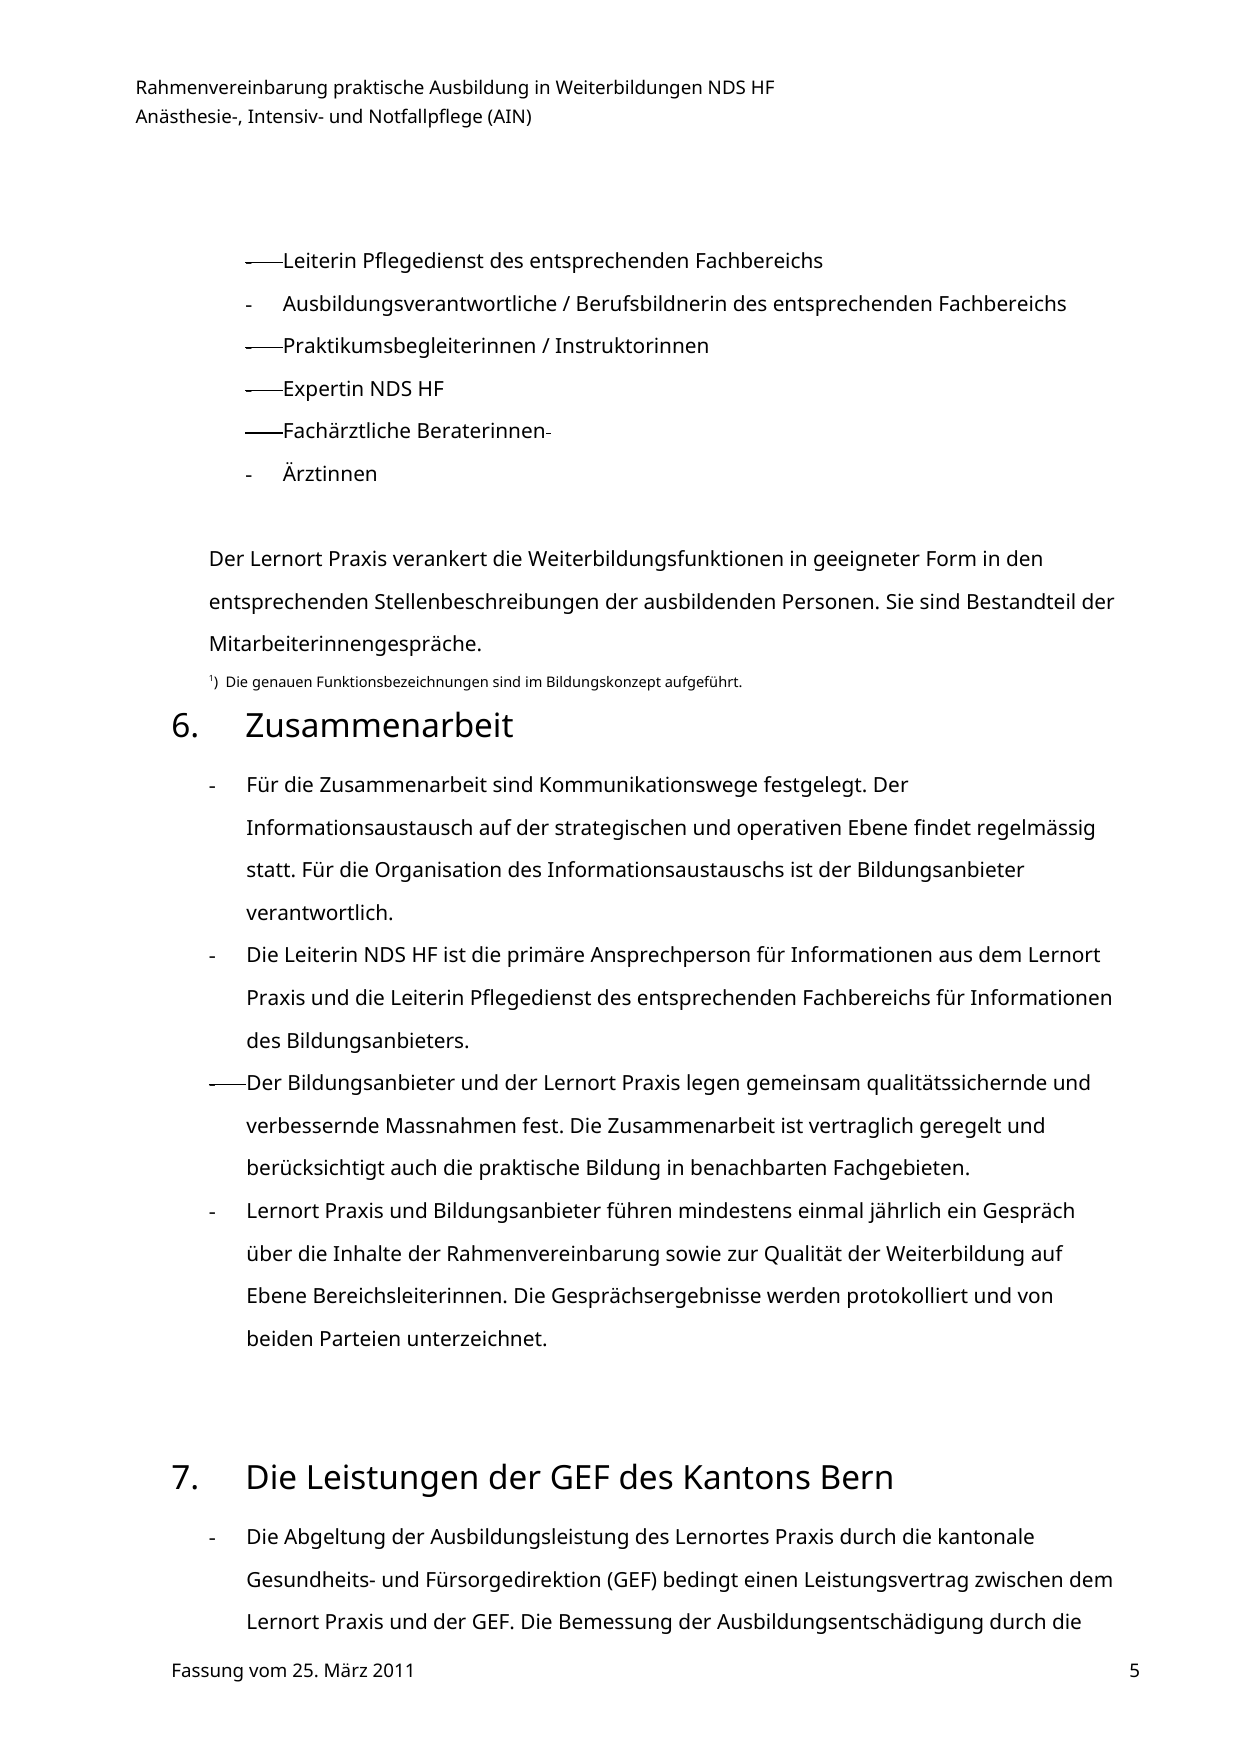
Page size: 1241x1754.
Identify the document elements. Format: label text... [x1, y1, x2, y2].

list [209, 1522, 1122, 1636]
text Der Lernort Praxis verankert die Weiterbildungsfunktionen in geeigneter Form in den entsprechenden Stellenbeschreibungen der ausbildenden Personen. Sie sind Bestandteil der Mitarbeiterinnengespräche. [209, 544, 1122, 658]
text 1) Die genauen Funktionsbezeichnungen sind im Bildungskonzept aufgeführt. [209, 672, 1122, 692]
list Expertin NDS HF [245, 374, 1122, 402]
list Ärztinnen [245, 459, 1122, 488]
text 7. Die Leistungen der GEF des Kantons Bern [171, 1454, 1122, 1499]
list Fachärztliche Beraterinnen [245, 417, 1122, 445]
list Ausbildungsverantwortliche / Berufsbildnerin des entsprechenden Fachbereichs [245, 289, 1122, 317]
text 6. Zusammenarbeit [171, 702, 1122, 747]
list Lernort Praxis und Bildungsanbieter führen mindestens einmal jährlich ein Gespräch über die Inhalte der Rahmenvereinbarung sowie zur Qualität der Weiterbildung auf Ebene Bereichsleiterinnen. Die Gesprächsergebnisse werden protokolliert und von beiden Parteien unterzeichnet. [209, 1196, 1122, 1352]
list Praktikumsbegleiterinnen / Instruktorinnen [245, 331, 1122, 360]
list Der Bildungsanbieter und der Lernort Praxis legen gemeinsam qualitätssichernde und verbessernde Massnahmen fest. Die Zusammenarbeit ist vertraglich geregelt und berücksichtigt auch die praktische Bildung in benachbarten Fachgebieten. [209, 1068, 1122, 1182]
list Leiterin Pflegedienst des entsprechenden Fachbereichs [245, 246, 1122, 274]
list Für die Zusammenarbeit sind Kommunikationswege festgelegt. Der Informationsaustausch auf der strategischen und operativen Ebene findet regelmässig statt. Für die Organisation des Informationsaustauschs ist der Bildungsanbieter verantwortlich. [209, 770, 1122, 926]
list Die Leiterin NDS HF ist die primäre Ansprechperson für Informationen aus dem Lernort Praxis und die Leiterin Pflegedienst des entsprechenden Fachbereichs für Informationen des Bildungsanbieters. [209, 941, 1122, 1054]
